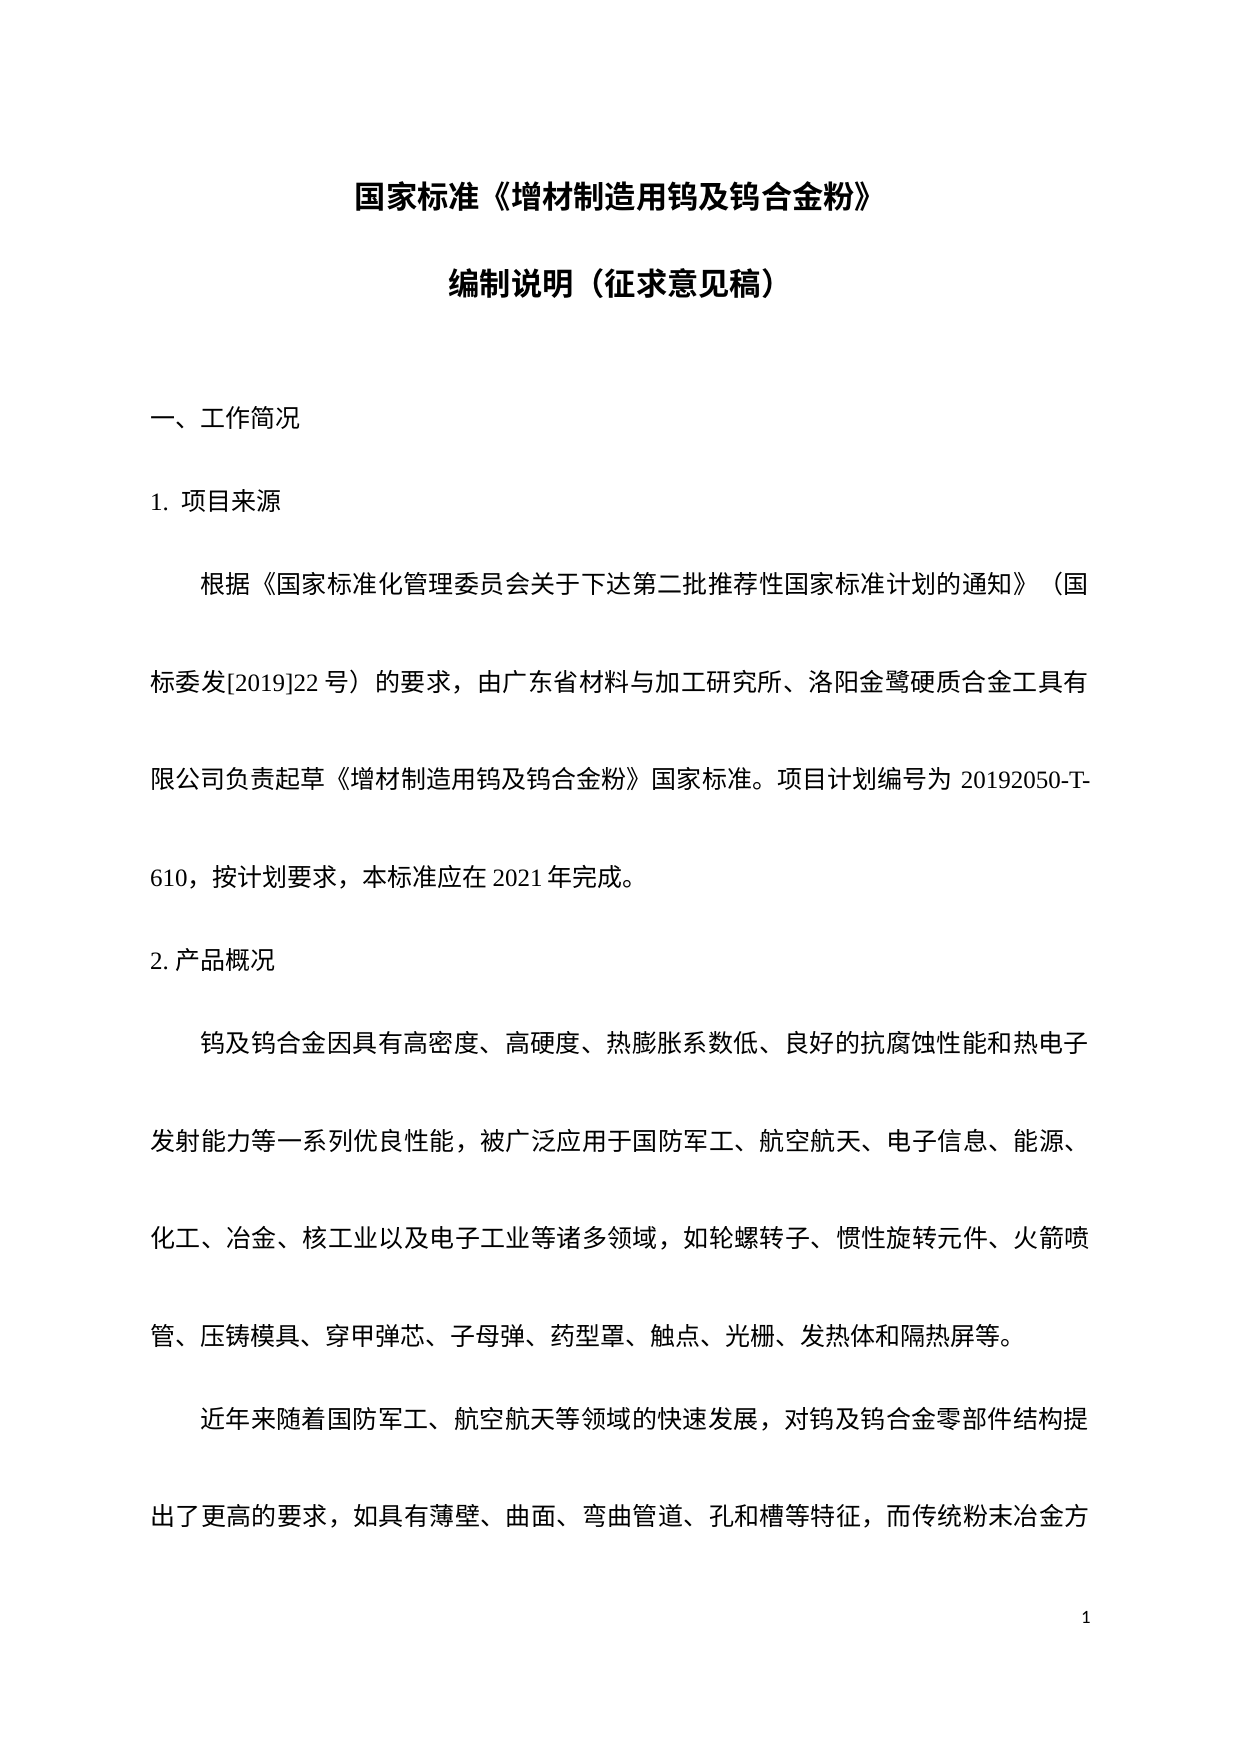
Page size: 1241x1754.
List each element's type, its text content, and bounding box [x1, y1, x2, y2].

text 2. 产品概况 [150, 926, 1090, 991]
text 编制说明（征求意见稿） [150, 249, 1090, 314]
text 钨及钨合金因具有高密度、高硬度、热膨胀系数低、良好的抗腐蚀性能和热电子发射能力等一系列优良性能，被广泛应用于国防军工、航空航天、电子信息、能源、化工、冶金、核工业以及电子工业等诸多领域，如轮螺转子、惯性旋转元件、火箭喷管、压铸模具、穿甲弹芯、子母弹、药型罩、触点、光栅、发热体和隔热屏等。 [150, 1009, 1090, 1367]
text 一、工作简况 [150, 384, 1090, 449]
text 根据《国家标准化管理委员会关于下达第二批推荐性国家标准计划的通知》（国标委发[2019]22号）的要求，由广东省材料与加工研究所、洛阳金鹭硬质合金工具有限公司负责起草《增材制造用钨及钨合金粉》国家标准。项目计划编号为20192050-T-610，按计划要求，本标准应在2021年完成。 [150, 550, 1090, 908]
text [150, 1385, 1090, 1547]
text 国家标准《增材制造用钨及钨合金粉》 [150, 162, 1090, 227]
text 1. 项目来源 [150, 467, 1090, 532]
